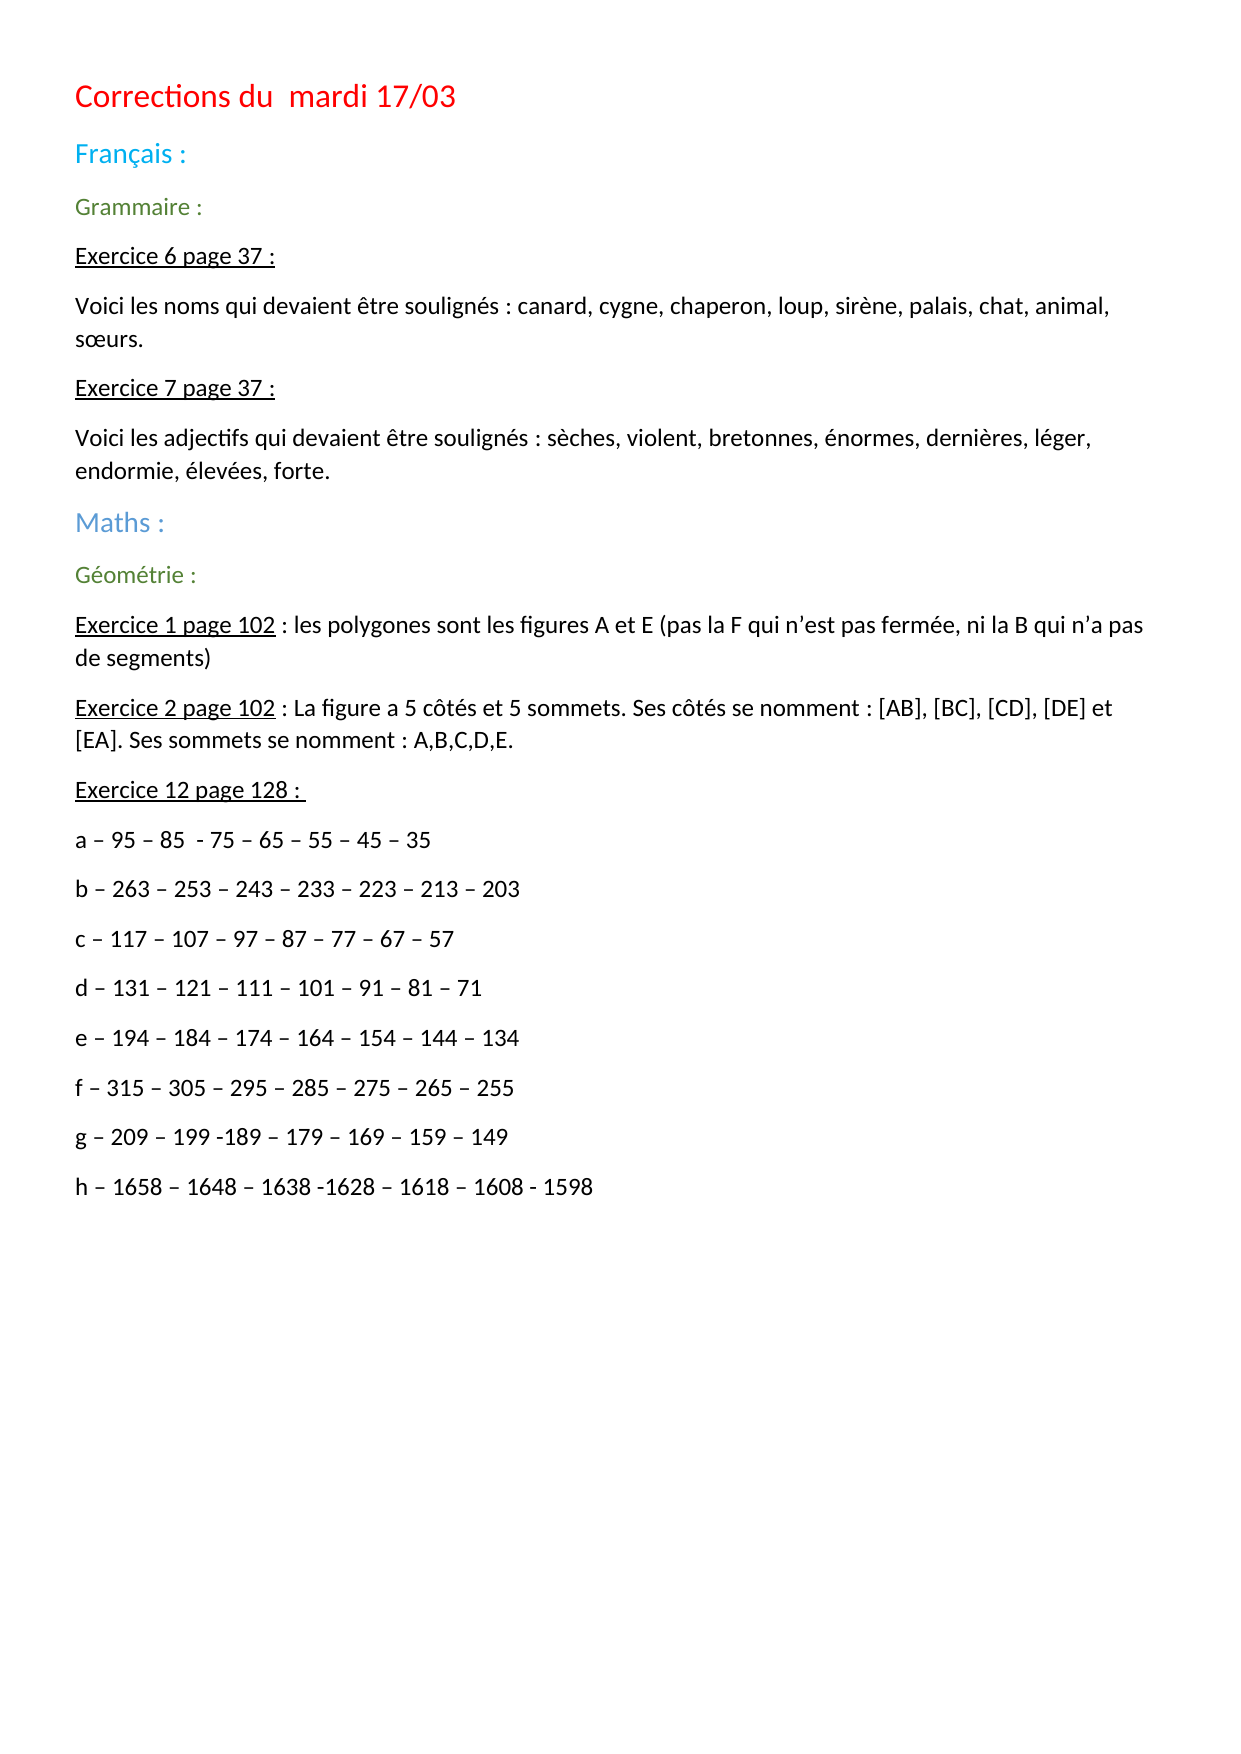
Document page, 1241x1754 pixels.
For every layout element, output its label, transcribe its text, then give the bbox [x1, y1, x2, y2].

text Voici les adjectifs qui devaient être soulignés : sèches, violent, bretonnes, énormes, dernières, léger, endormie, élevées, forte. [75, 422, 1165, 485]
text e – 194 – 184 – 174 – 164 – 154 – 144 – 134 [75, 1022, 1165, 1053]
text Grammaire : [75, 191, 1165, 221]
text Exercice 1 page 102 : les polygones sont les figures A et E (pas la F qui n’est pas fermée, ni la B qui n’a pas de segments) [75, 609, 1165, 673]
text d – 131 – 121 – 111 – 101 – 91 – 81 – 71 [75, 972, 1165, 1003]
text Exercice 6 page 37 : [75, 240, 1165, 271]
text b – 263 – 253 – 243 – 233 – 223 – 213 – 203 [75, 873, 1165, 904]
text Français : [75, 136, 1165, 171]
text a – 95 – 85 - 75 – 65 – 55 – 45 – 35 [75, 824, 1165, 854]
text Géométrie : [75, 559, 1165, 590]
text g – 209 – 199 -189 – 179 – 169 – 159 – 149 [75, 1121, 1165, 1152]
text Exercice 12 page 128 : [75, 774, 1165, 805]
text Exercice 7 page 37 : [75, 372, 1165, 403]
text Exercice 2 page 102 : La figure a 5 côtés et 5 sommets. Ses côtés se nomment : [AB], [BC], [CD], [DE] et [EA]. Ses sommets se nomment : A,B,C,D,E. [75, 692, 1165, 755]
text Maths : [75, 504, 1165, 540]
text c – 117 – 107 – 97 – 87 – 77 – 67 – 57 [75, 923, 1165, 953]
text f – 315 – 305 – 295 – 285 – 275 – 265 – 255 [75, 1072, 1165, 1102]
text h – 1658 – 1648 – 1638 -1628 – 1618 – 1608 - 1598 [75, 1171, 1165, 1201]
text Corrections du mardi 17/03 [75, 75, 1165, 116]
text Voici les noms qui devaient être soulignés : canard, cygne, chaperon, loup, sirène, palais, chat, animal, sœurs. [75, 290, 1165, 353]
